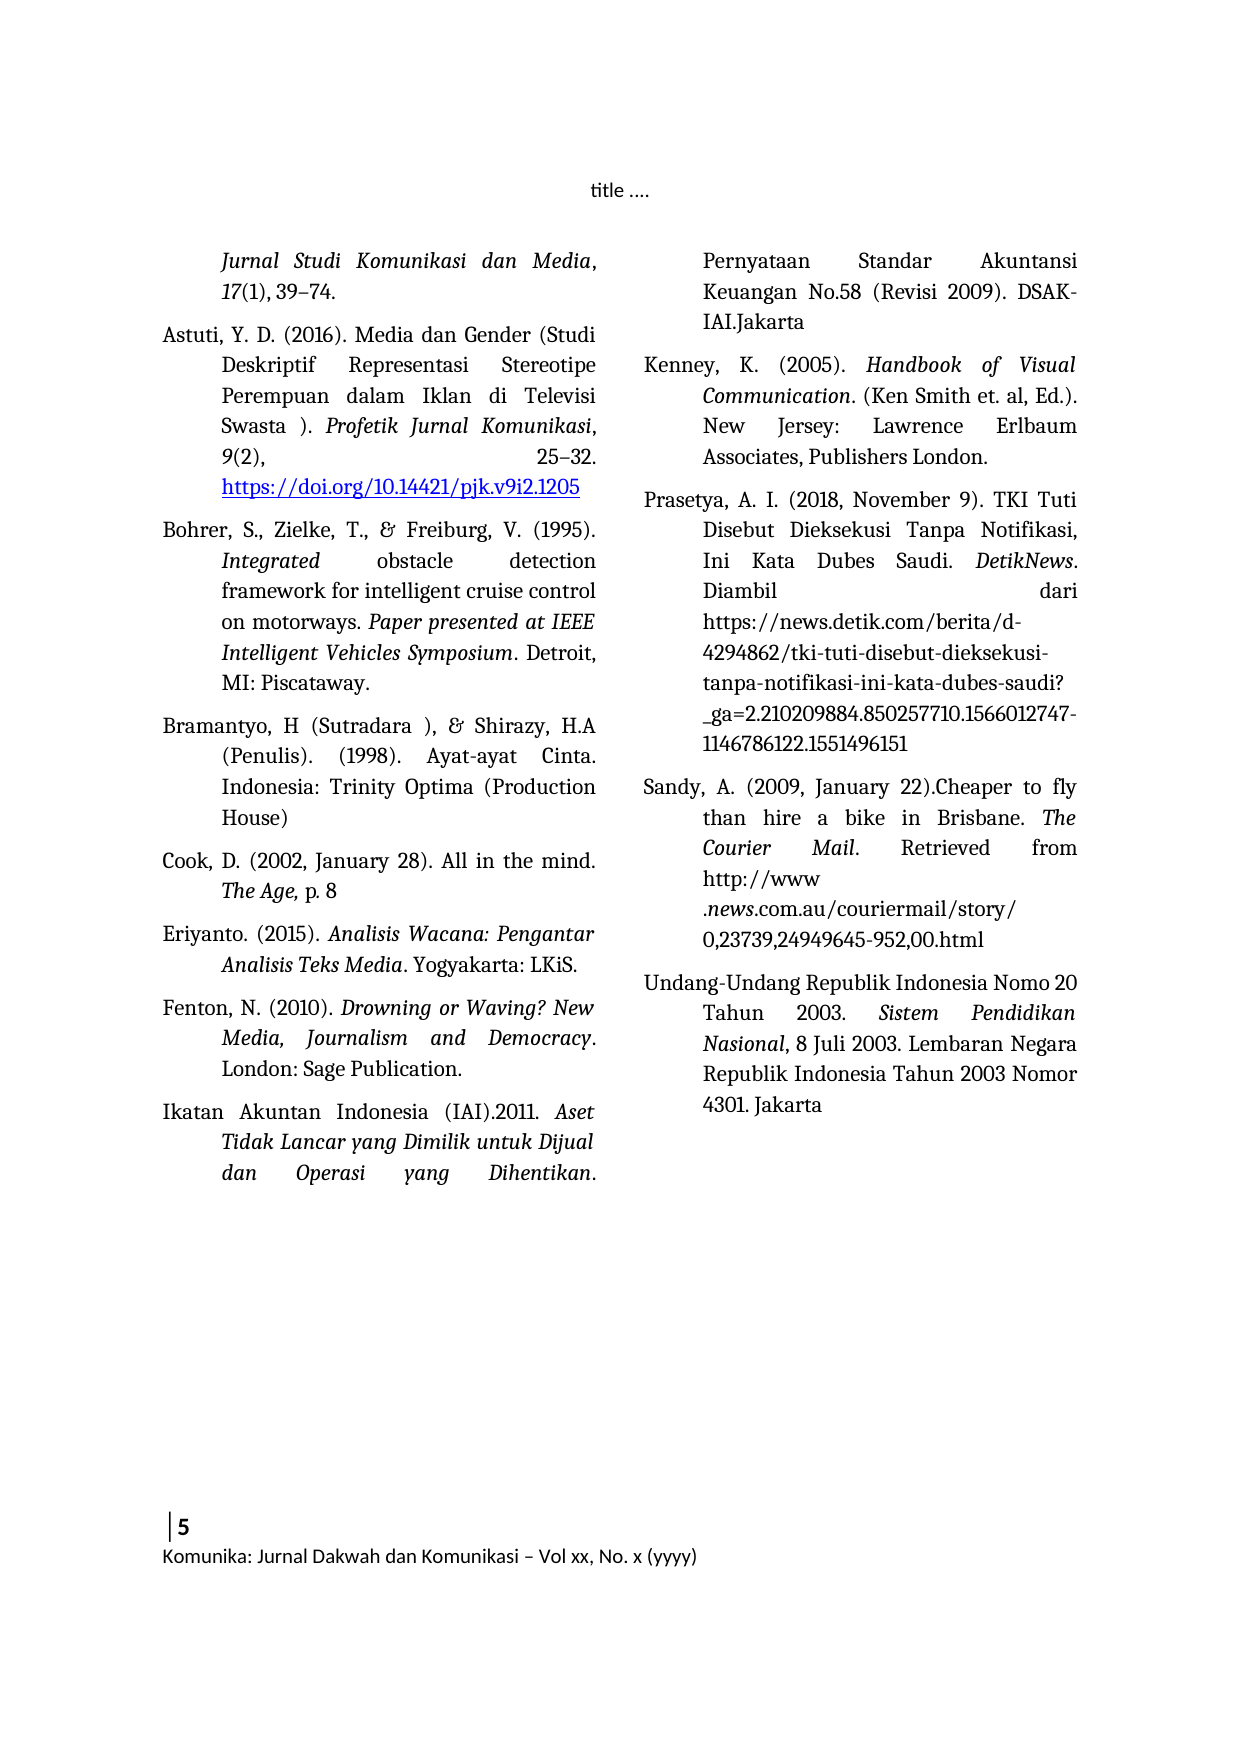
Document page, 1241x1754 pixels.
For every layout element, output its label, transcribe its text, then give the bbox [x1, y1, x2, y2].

text Ikatan Akuntan Indonesia (IAI).2011. Aset Tidak Lancar yang Dimilik untuk Dijual dan Operasi yang Dihentikan. Pernyataan Standar Akuntansi Keuangan No.58 (Revisi 2009). DSAK-IAI.Jakarta [644, 248, 1078, 335]
text Bramantyo, H (Sutradara ), & Shirazy, H.A (Penulis). (1998). Ayat-ayat Cinta. Indonesia: Trinity Optima (Production House) [162, 713, 596, 831]
text Eriyanto. (2015). Analisis Wacana: Pengantar Analisis Teks Media. Yogyakarta: LKiS. [162, 921, 596, 978]
text Undang-Undang Republik Indonesia Nomo 20 Tahun 2003. Sistem Pendidikan Nasional, 8 Juli 2003. Lembaran Negara Republik Indonesia Tahun 2003 Nomor 4301. Jakarta [644, 969, 1078, 1118]
text Bohrer, S., Zielke, T., & Freiburg, V. (1995). Integrated obstacle detection framework for intelligent cruise control on motorways. Paper presented at IEEE Intelligent Vehicles Symposium. Detroit, MI: Piscataway. [162, 517, 596, 696]
text Sandy, A. (2009, January 22).Cheaper to fly than hire a bike in Brisbane. The Courier Mail. Retrieved from http://www.news.com.au/couriermail/story/ 0,23739,24949645-952,00.html [644, 774, 1078, 953]
text Fenton, N. (2010). Drowning or Waving? New Media, Journalism and Democracy. London: Sage Publication. [162, 994, 596, 1082]
text Kenney, K. (2005). Handbook of Visual Communication. (Ken Smith et. al, Ed.). New Jersey: Lawrence Erlbaum Associates, Publishers London. [644, 352, 1078, 470]
text Cook, D. (2002, January 28). All in the mind. The Age, p. 8 [162, 847, 596, 904]
text Prasetya, A. I. (2018, November 9). TKI Tuti Disebut Dieksekusi Tanpa Notifikasi, Ini Kata Dubes Saudi. DetikNews. Diambil dari https://news.detik.com/berita/d-4294862/tki-tuti-disebut-dieksekusi-tanpa-notifikasi-ini-kata-dubes-saudi?_ga=2.210209884.850257710.1566012747-1146786122.1551496151 [644, 487, 1078, 757]
text Astuti, Y. D. (2016). Media dan Gender (Studi Deskriptif Representasi Stereotipe Perempuan dalam Iklan di Televisi Swasta ). Profetik Jurnal Komunikasi, 9(2), 25–32. https://doi.org/10.14421/pjk.v9i2.1205 [162, 322, 596, 501]
text Ikatan Akuntan Indonesia (IAI).2011. Aset Tidak Lancar yang Dimilik untuk Dijual dan Operasi yang Dihentikan. Pernyataan Standar Akuntansi Keuangan No.58 (Revisi 2009). DSAK-IAI.Jakarta [162, 1098, 596, 1186]
